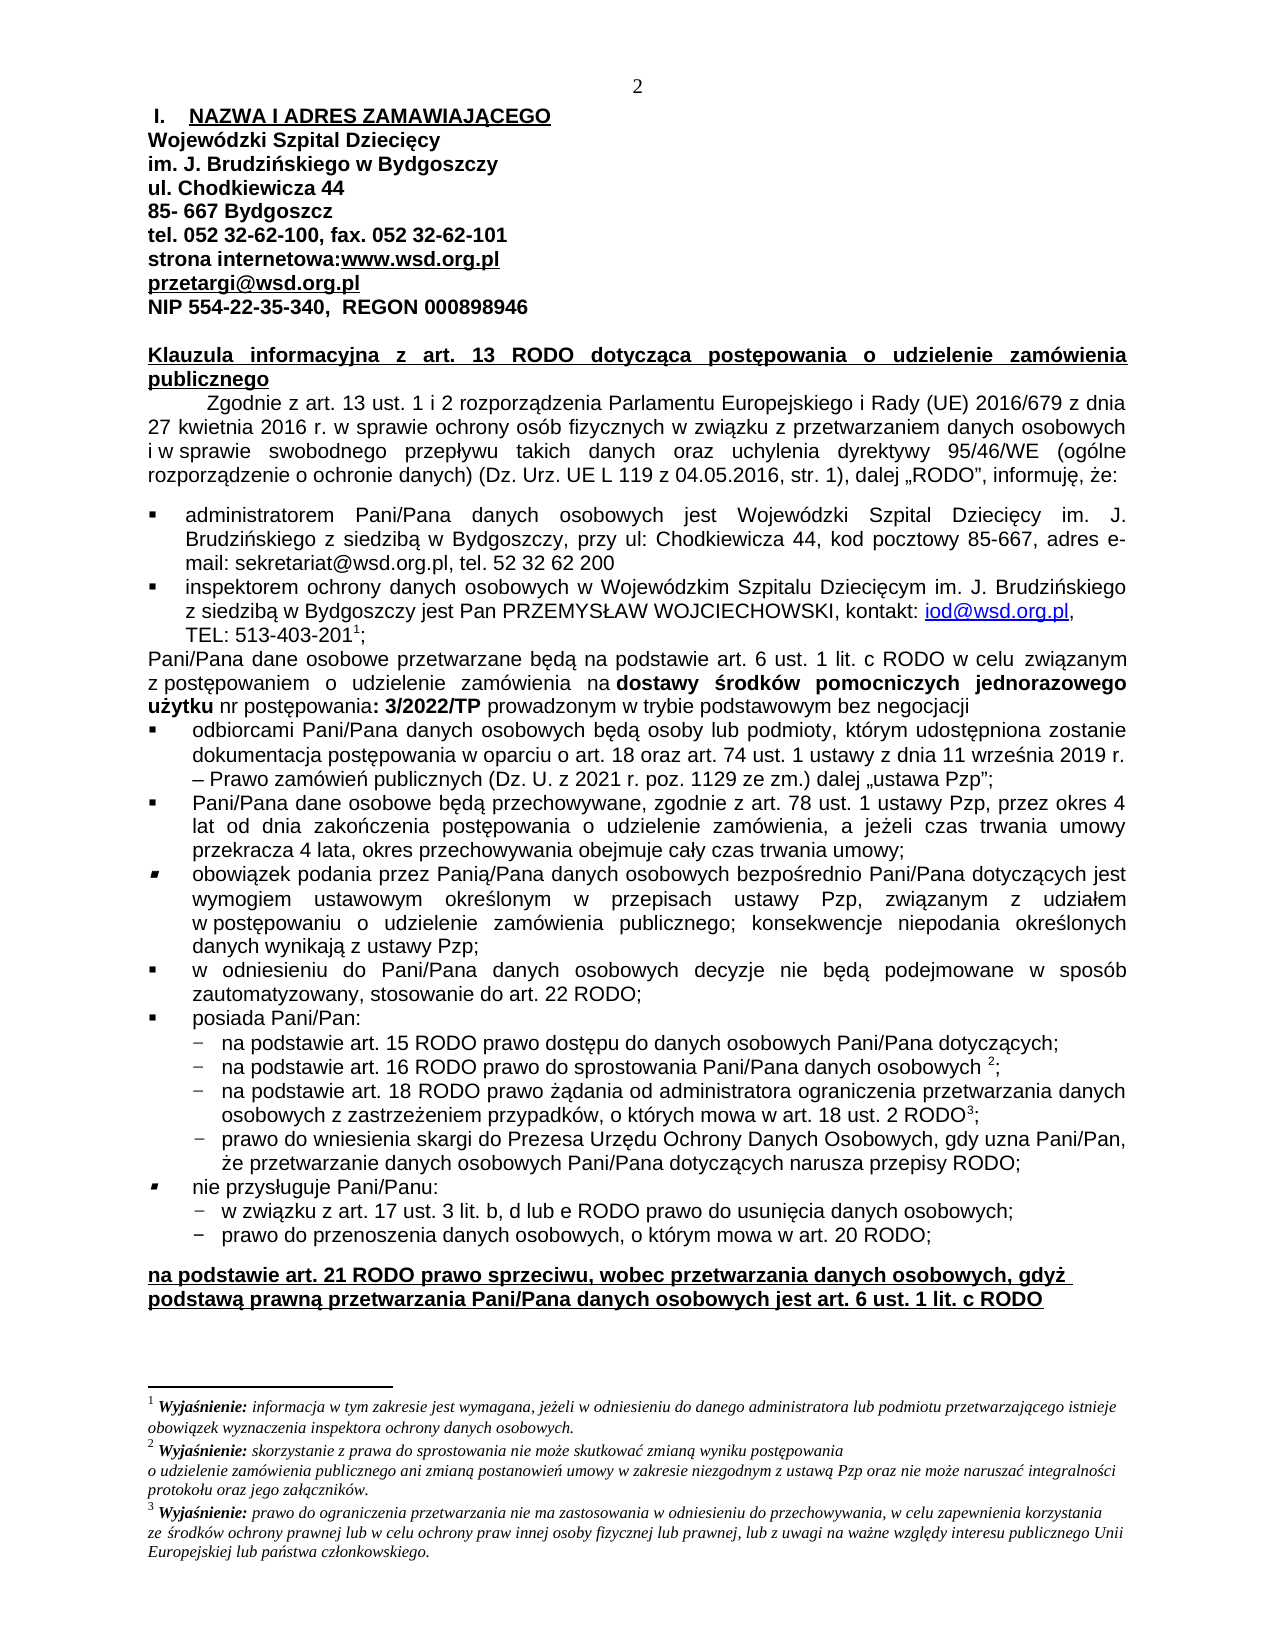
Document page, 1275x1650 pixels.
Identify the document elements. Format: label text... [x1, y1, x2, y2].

subtitle NAZWA I ADRES ZAMAWIAJĄCEGO [153, 103, 1127, 127]
text Klauzula informacyjna z art. 13 RODO dotycząca postępowania o udzielenie zamówienia publicznego [148, 343, 1127, 364]
list nie przysługuje Pani/Panu: [148, 1175, 1127, 1199]
list obowiązek podania przez Panią/Pana danych osobowych bezpośrednio Pani/Pana dotyczących jest wymogiem ustawowym określonym w przepisach ustawy Pzp, związanym z udziałem w postępowaniu o udzielenie zamówienia publicznego; konsekwencje niepodania określonych danych wynikają z ustawy Pzp; [148, 862, 1127, 958]
list prawo do przenoszenia danych osobowych, o którym mowa w art. 20 RODO; [192, 1223, 1127, 1247]
list prawo do wniesienia skargi do Prezesa Urzędu Ochrony Danych Osobowych, gdy uzna Pani/Pan, że przetwarzanie danych osobowych Pani/Pana dotyczących narusza przepisy RODO; [192, 1127, 1127, 1175]
text Pani/Pana dane osobowe przetwarzane będą na podstawie art. 6 ust. 1 lit. c RODO w celu związanym z postępowaniem o udzielenie zamówienia na dostawy środków pomocniczych jednorazowego użytku nr postępowania: 3/2022/TP prowadzonym w trybie podstawowym bez negocjacji [148, 646, 1127, 718]
text im. J. Brudzińskiego w Bydgoszczy [148, 151, 1127, 175]
list na podstawie art. 15 RODO prawo dostępu do danych osobowych Pani/Pana dotyczących; [192, 1030, 1127, 1054]
list Pani/Pana dane osobowe będą przechowywane, zgodnie z art. 78 ust. 1 ustawy Pzp, przez okres 4 lat od dnia zakończenia postępowania o udzielenie zamówienia, a jeżeli czas trwania umowy przekracza 4 lata, okres przechowywania obejmuje cały czas trwania umowy; [148, 790, 1127, 862]
list inspektorem ochrony danych osobowych w Wojewódzkim Szpitalu Dziecięcym im. J. Brudzińskiego z siedzibą w Bydgoszczy jest Pan PRZEMYSŁAW WOJCIECHOWSKI, kontakt: iod@wsd.org.pl, [148, 574, 1127, 622]
subtitle Wojewódzki Szpital Dziecięcy [148, 127, 1127, 151]
text tel. 052 32-62-100, fax. 052 32-62-101 [148, 223, 1127, 247]
list w związku z art. 17 ust. 3 lit. b, d lub e RODO prawo do usunięcia danych osobowych; [192, 1199, 1127, 1223]
list w odniesieniu do Pani/Pana danych osobowych decyzje nie będą podejmowane w sposób zautomatyzowany, stosowanie do art. 22 RODO; [148, 958, 1127, 1006]
text Klauzula informacyjna z art. 13 RODO dotycząca postępowania o udzielenie zamówienia publicznego [148, 365, 1127, 391]
list posiada Pani/Pan: [148, 1006, 1127, 1030]
list odbiorcami Pani/Pana danych osobowych będą osoby lub podmioty, którym udostępniona zostanie dokumentacja postępowania w oparciu o art. 18 oraz art. 74 ust. 1 ustawy z dnia 11 września 2019 r. – Prawo zamówień publicznych (Dz. U. z 2021 r. poz. 1129 ze zm.) dalej „ustawa Pzp”; [148, 718, 1127, 790]
list na podstawie art. 16 RODO prawo do sprostowania Pani/Pana danych osobowych ; [192, 1054, 1127, 1079]
subtitle NIP 554-22-35-340, REGON 000898946 [148, 295, 1127, 319]
list administratorem Pani/Pana danych osobowych jest Wojewódzki Szpital Dziecięcy im. J. Brudzińskiego z siedzibą w Bydgoszczy, przy ul: Chodkiewicza 44, kod pocztowy 85-667, adres e-mail: sekretariat@wsd.org.pl, tel. 52 32 62 200 [148, 502, 1127, 574]
subtitle na podstawie art. 21 RODO prawo sprzeciwu, wobec przetwarzania danych osobowych, gdyż podstawą prawną przetwarzania Pani/Pana danych osobowych jest art. 6 ust. 1 lit. c RODO [148, 1263, 1127, 1311]
text strona internetowa:www.wsd.org.pl [148, 247, 1127, 271]
text przetargi@wsd.org.pl [148, 271, 1127, 295]
text TEL: 513-403-201; [185, 622, 1127, 646]
text ul. Chodkiewicza 44 [148, 175, 1127, 199]
list na podstawie art. 18 RODO prawo żądania od administratora ograniczenia przetwarzania danych osobowych z zastrzeżeniem przypadków, o których mowa w art. 18 ust. 2 RODO; [192, 1079, 1127, 1127]
text 85- 667 Bydgoszcz [148, 199, 1127, 223]
text Zgodnie z art. 13 ust. 1 i 2 rozporządzenia Parlamentu Europejskiego i Rady (UE) 2016/679 z dnia 27 kwietnia 2016 r. w sprawie ochrony osób fizycznych w związku z przetwarzaniem danych osobowych i w sprawie swobodnego przepływu takich danych oraz uchylenia dyrektywy 95/46/WE (ogólne rozporządzenie o ochronie danych) (Dz. Urz. UE L 119 z 04.05.2016, str. 1), dalej „RODO”, informuję, że: [148, 391, 1127, 487]
